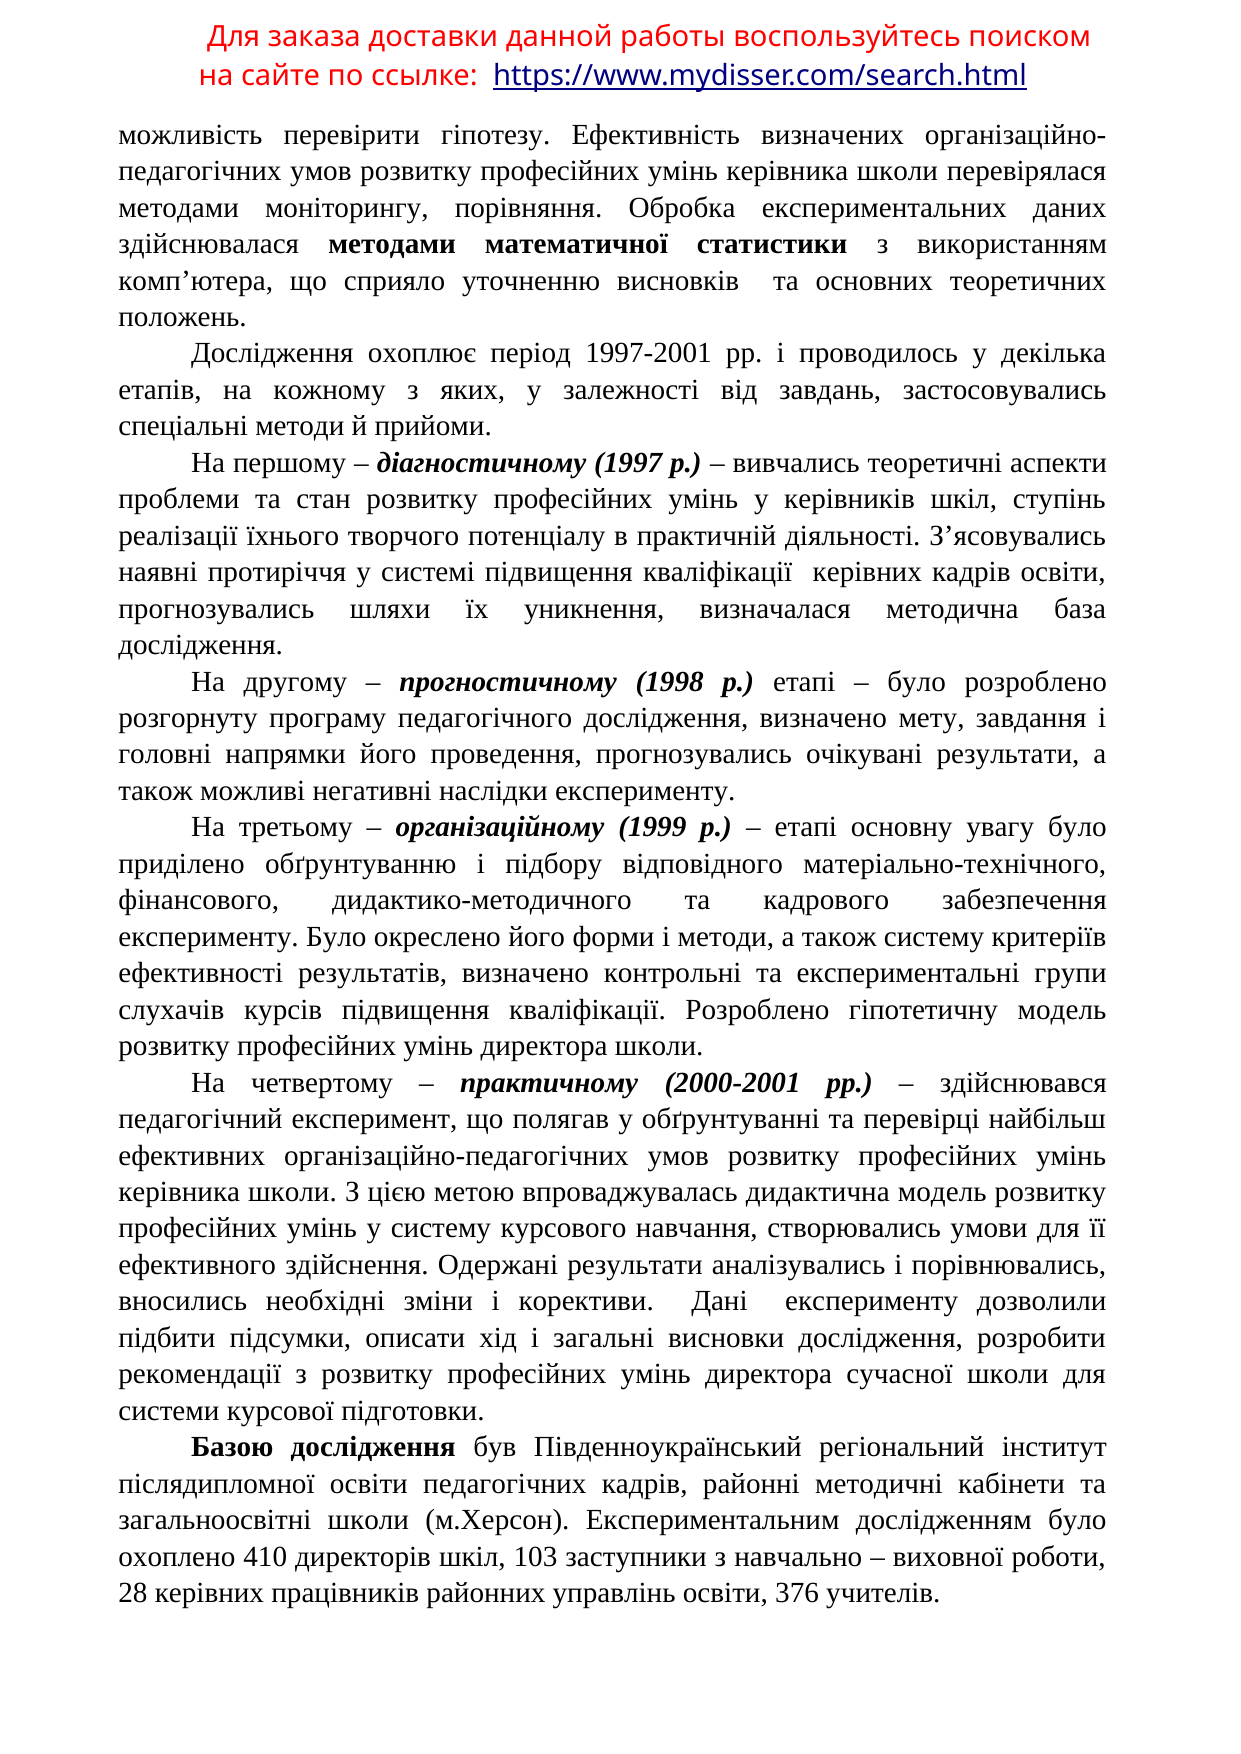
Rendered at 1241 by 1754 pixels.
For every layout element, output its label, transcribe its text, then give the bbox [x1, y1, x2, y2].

text Базою дослідження був Південноукраїнський регіональний інститут післядипломної освіти педагогічних кадрів, районні методичні кабінети та загальноосвітні школи (м.Херсон). Експериментальним дослідженням було охоплено 410 директорів шкіл, 103 заступники з навчально – виховної роботи, 28 керівних працівників районних управлінь освіти, 376 учителів. [118, 1427, 1107, 1610]
text На першому – діагностичному (1997 р.) – вивчались теоретичні аспекти проблеми та стан розвитку професійних умінь у керівників шкіл, ступінь реалізації їхнього творчого потенціалу в практичній діяльності. З’ясовувались наявні протиріччя у системі підвищення кваліфікації керівних кадрів освіти, прогнозувались шляхи їх уникнення, визначалася методична база дослідження. [118, 443, 1107, 662]
text Дослідження охоплює період 1997-2001 рр. і проводилось у декілька етапів, на кожному з яких, у залежності від завдань, застосовувались спеціальні методи й прийоми. [118, 334, 1107, 443]
text На другому – прогностичному (1998 р.) етапі – було розроблено розгорнуту програму педагогічного дослідження, визначено мету, завдання і головні напрямки його проведення, прогнозувались очікувані результати, а також можливі негативні наслідки експерименту. [118, 662, 1107, 808]
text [118, 115, 1107, 334]
text На четвертому – практичному (2000-2001 рр.) – здійснювався педагогічний експеримент, що полягав у обґрунтуванні та перевірці найбільш ефективних організаційно-педагогічних умов розвитку професійних умінь керівника школи. З цією метою впроваджувалась дидактична модель розвитку професійних умінь у систему курсового навчання, створювались умови для її ефективного здійснення. Одержані результати аналізувались і порівнювались, вносились необхідні зміни і корективи. Дані експерименту дозволили підбити підсумки, описати хід і загальні висновки дослідження, розробити рекомендації з розвитку професійних умінь директора сучасної школи для системи курсової підготовки. [118, 1063, 1107, 1427]
text На третьому – організаційному (1999 р.) – етапі основну увагу було приділено обґрунтуванню і підбору відповідного матеріально-технічного, фінансового, дидактико-методичного та кадрового забезпечення експерименту. Було окреслено його форми і методи, а також систему критеріїв ефективності результатів, визначено контрольні та експериментальні групи слухачів курсів підвищення кваліфікації. Розроблено гіпотетичну модель розвитку професійних умінь директора школи. [118, 808, 1107, 1063]
